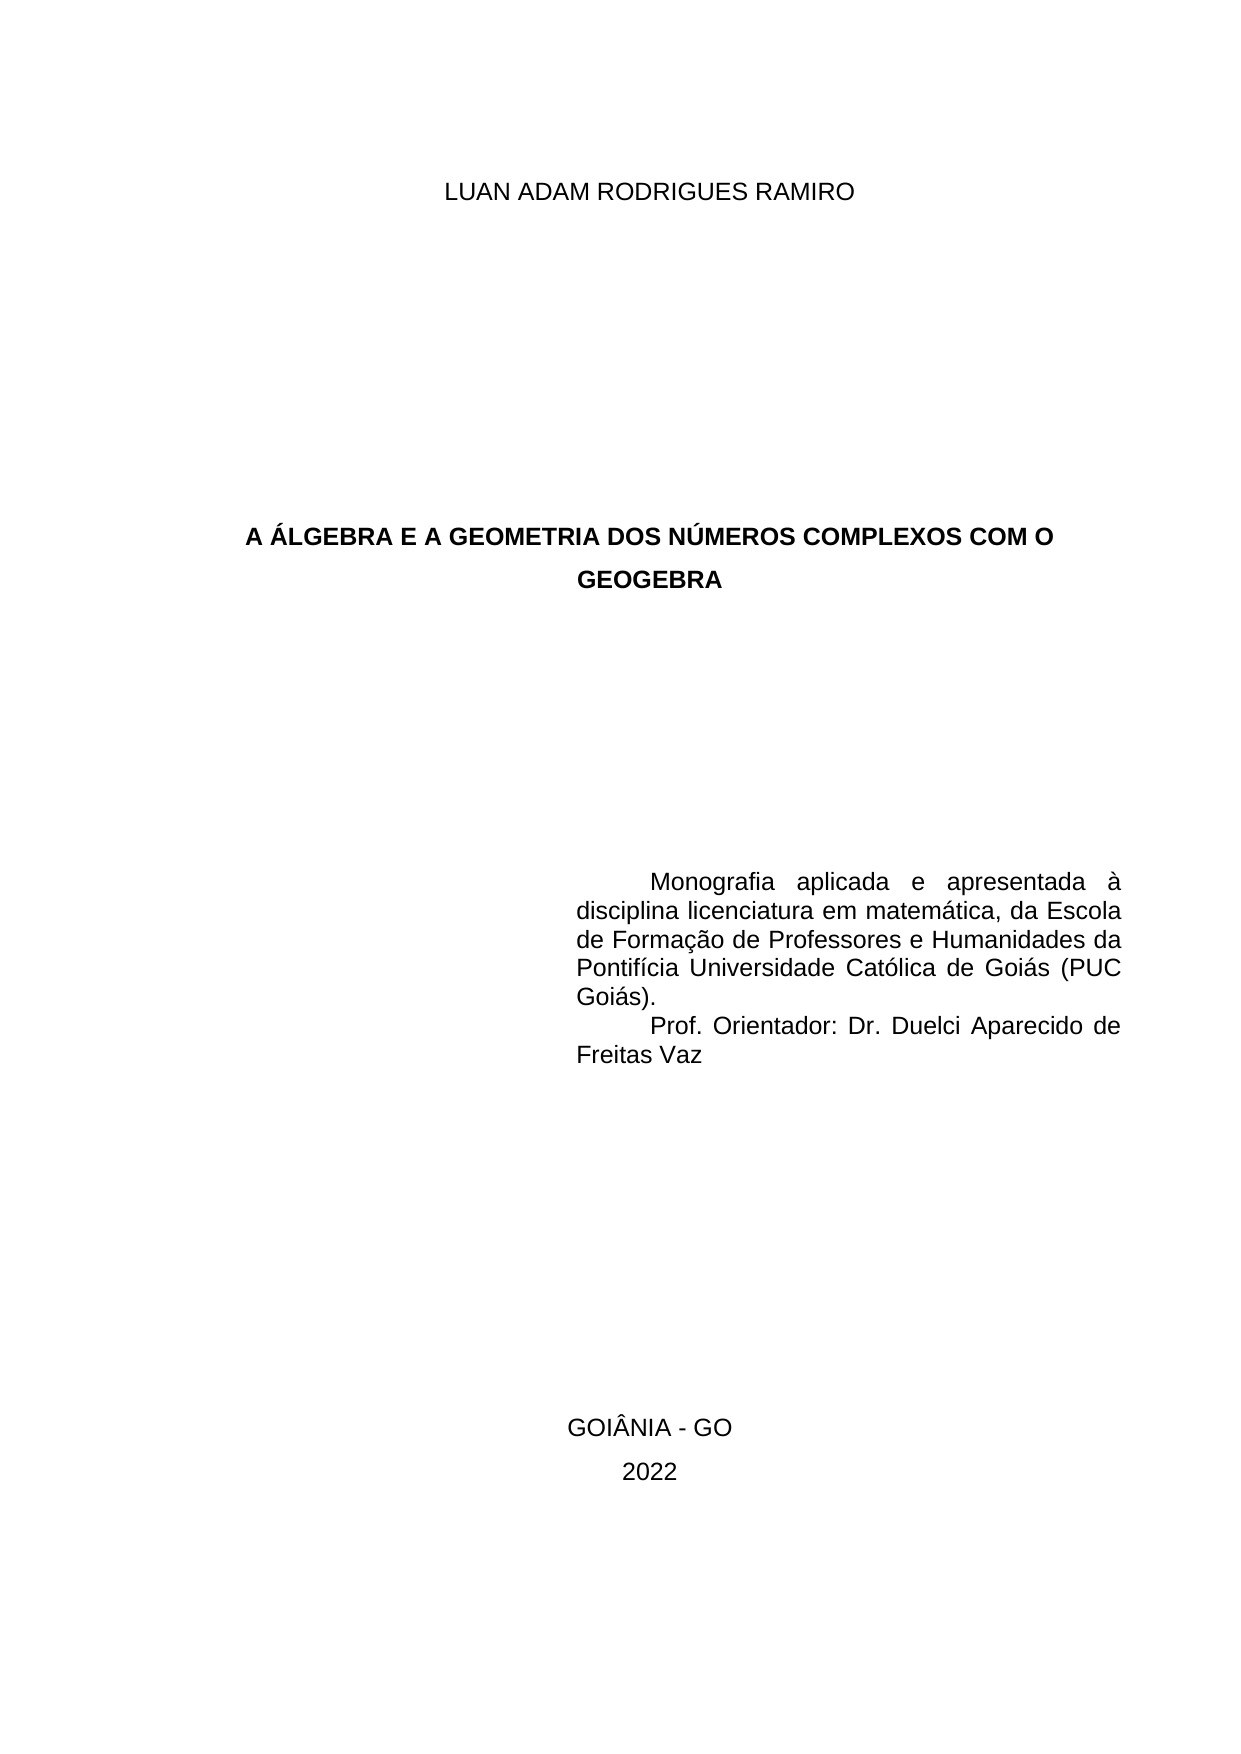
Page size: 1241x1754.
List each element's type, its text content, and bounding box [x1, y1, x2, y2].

text Prof. Orientador: Dr. Duelci Aparecido de Freitas Vaz [576, 1011, 1122, 1068]
text GOIÂNIA - GO [177, 1413, 1122, 1442]
text A ÁLGEBRA E A GEOMETRIA DOS NÚMEROS COMPLEXOS COM O GEOGEBRA [177, 522, 1122, 594]
text Monografia aplicada e apresentada à disciplina licenciatura em matemática, da Escola de Formação de Professores e Humanidades da Pontifícia Universidade Católica de Goiás (PUC Goiás). [576, 867, 1122, 1011]
text LUAN ADAM RODRIGUES RAMIRO [177, 177, 1122, 206]
text 2022 [177, 1457, 1122, 1485]
